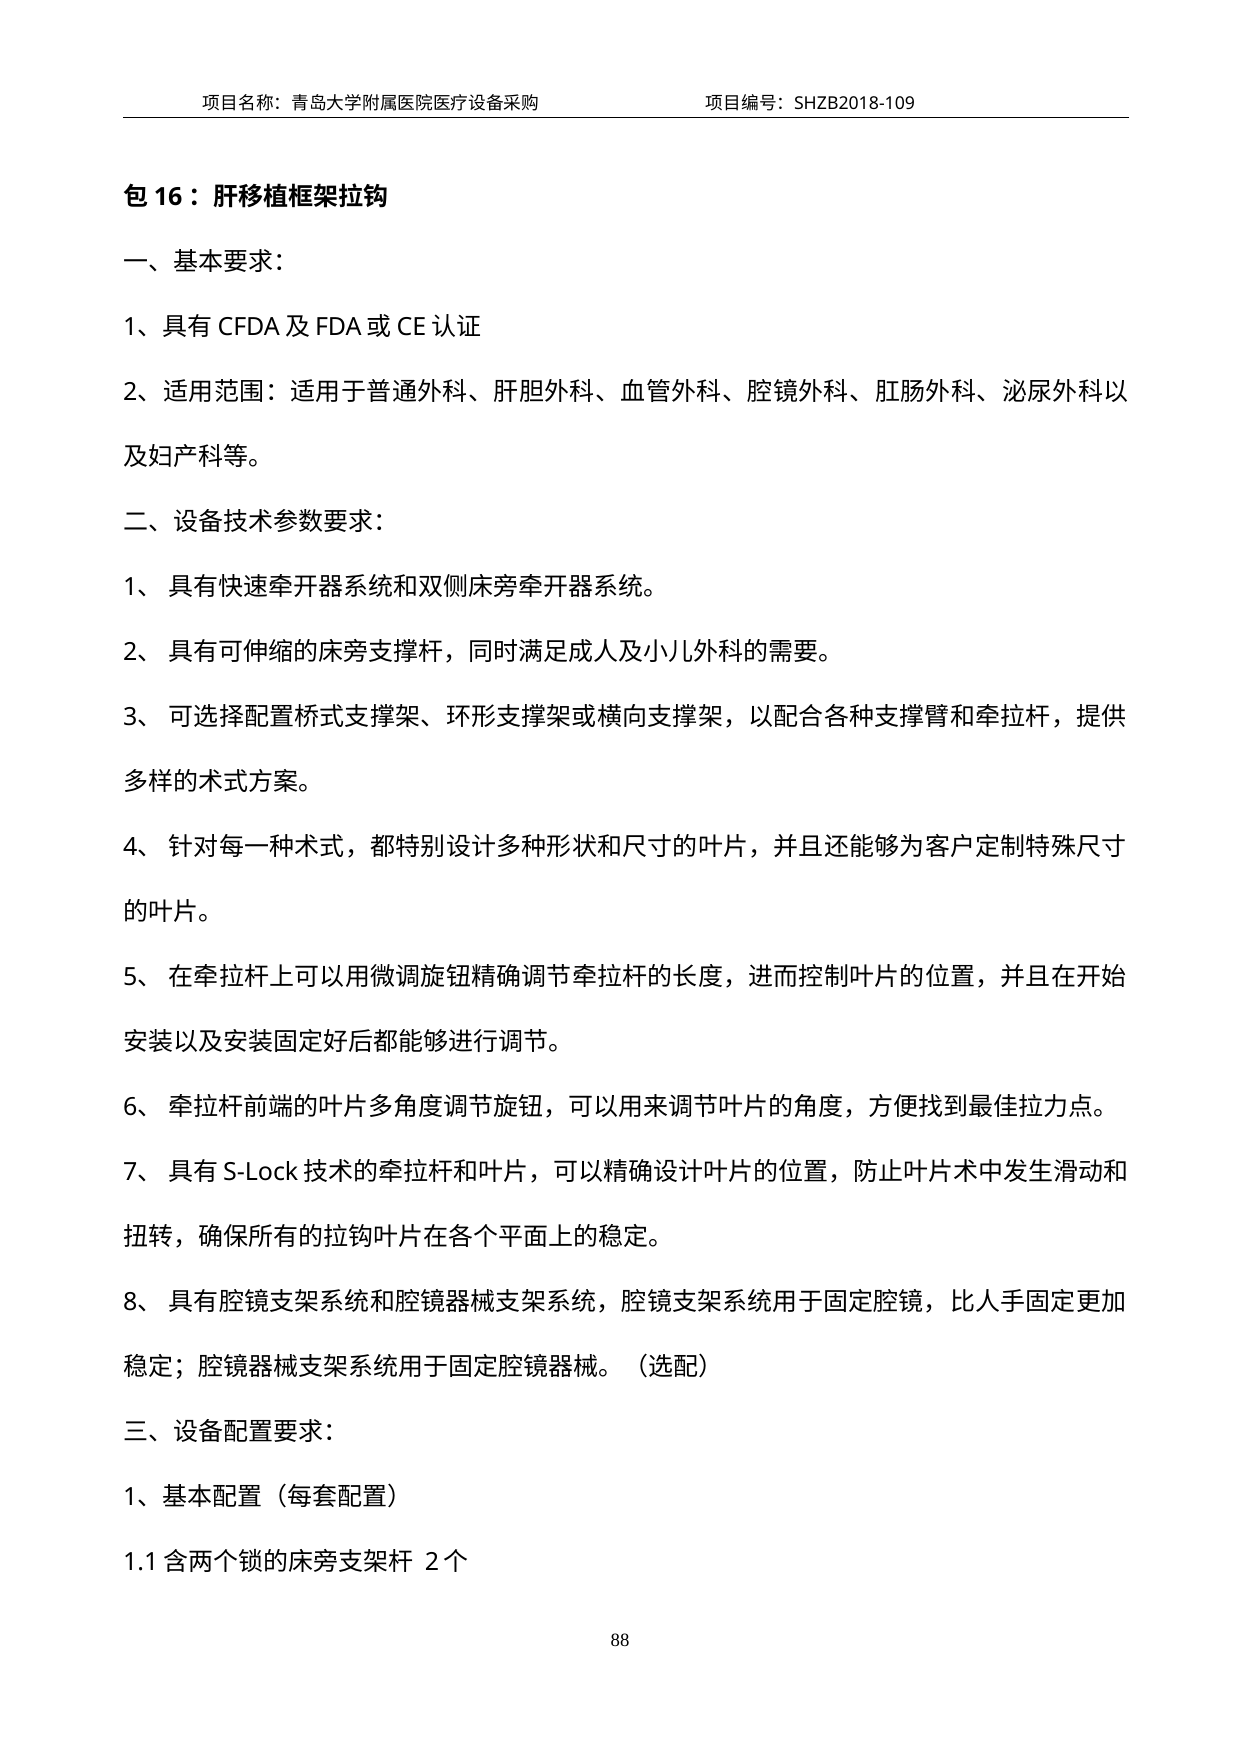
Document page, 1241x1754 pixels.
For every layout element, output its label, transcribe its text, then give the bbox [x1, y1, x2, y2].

text 2、 具有可伸缩的床旁支撑杆，同时满足成人及小儿外科的需要。 [123, 617, 1129, 682]
text 1、 具有快速牵开器系统和双侧床旁牵开器系统。 [123, 552, 1129, 617]
text 8、 具有腔镜支架系统和腔镜器械支架系统，腔镜支架系统用于固定腔镜，比人手固定更加稳定；腔镜器械支架系统用于固定腔镜器械。（选配） [123, 1267, 1129, 1397]
text 包 16 ：肝移植框架拉钩 [123, 162, 1129, 227]
text 二、设备技术参数要求： [123, 487, 1129, 552]
text 1、具有CFDA及FDA或CE认证 [123, 292, 1129, 357]
text 1、基本配置（每套配置） [123, 1462, 1129, 1527]
text 5、 在牵拉杆上可以用微调旋钮精确调节牵拉杆的长度，进而控制叶片的位置，并且在开始安装以及安装固定好后都能够进行调节。 [123, 942, 1129, 1072]
text 6、 牵拉杆前端的叶片多角度调节旋钮，可以用来调节叶片的角度，方便找到最佳拉力点。 [123, 1072, 1129, 1137]
text 4、 针对每一种术式，都特别设计多种形状和尺寸的叶片，并且还能够为客户定制特殊尺寸的叶片。 [123, 812, 1129, 942]
text 3、 可选择配置桥式支撑架、环形支撑架或横向支撑架，以配合各种支撑臂和牵拉杆，提供多样的术式方案。 [123, 682, 1129, 812]
text 7、 具有S-Lock技术的牵拉杆和叶片，可以精确设计叶片的位置，防止叶片术中发生滑动和扭转，确保所有的拉钩叶片在各个平面上的稳定。 [123, 1137, 1129, 1267]
text 2、适用范围：适用于普通外科、肝胆外科、血管外科、腔镜外科、肛肠外科、泌尿外科以及妇产科等。 [123, 357, 1129, 487]
text 1.1含两个锁的床旁支架杆 2个 [123, 1527, 1129, 1592]
text 三、设备配置要求： [123, 1397, 1129, 1462]
text 一、基本要求： [123, 227, 1129, 292]
